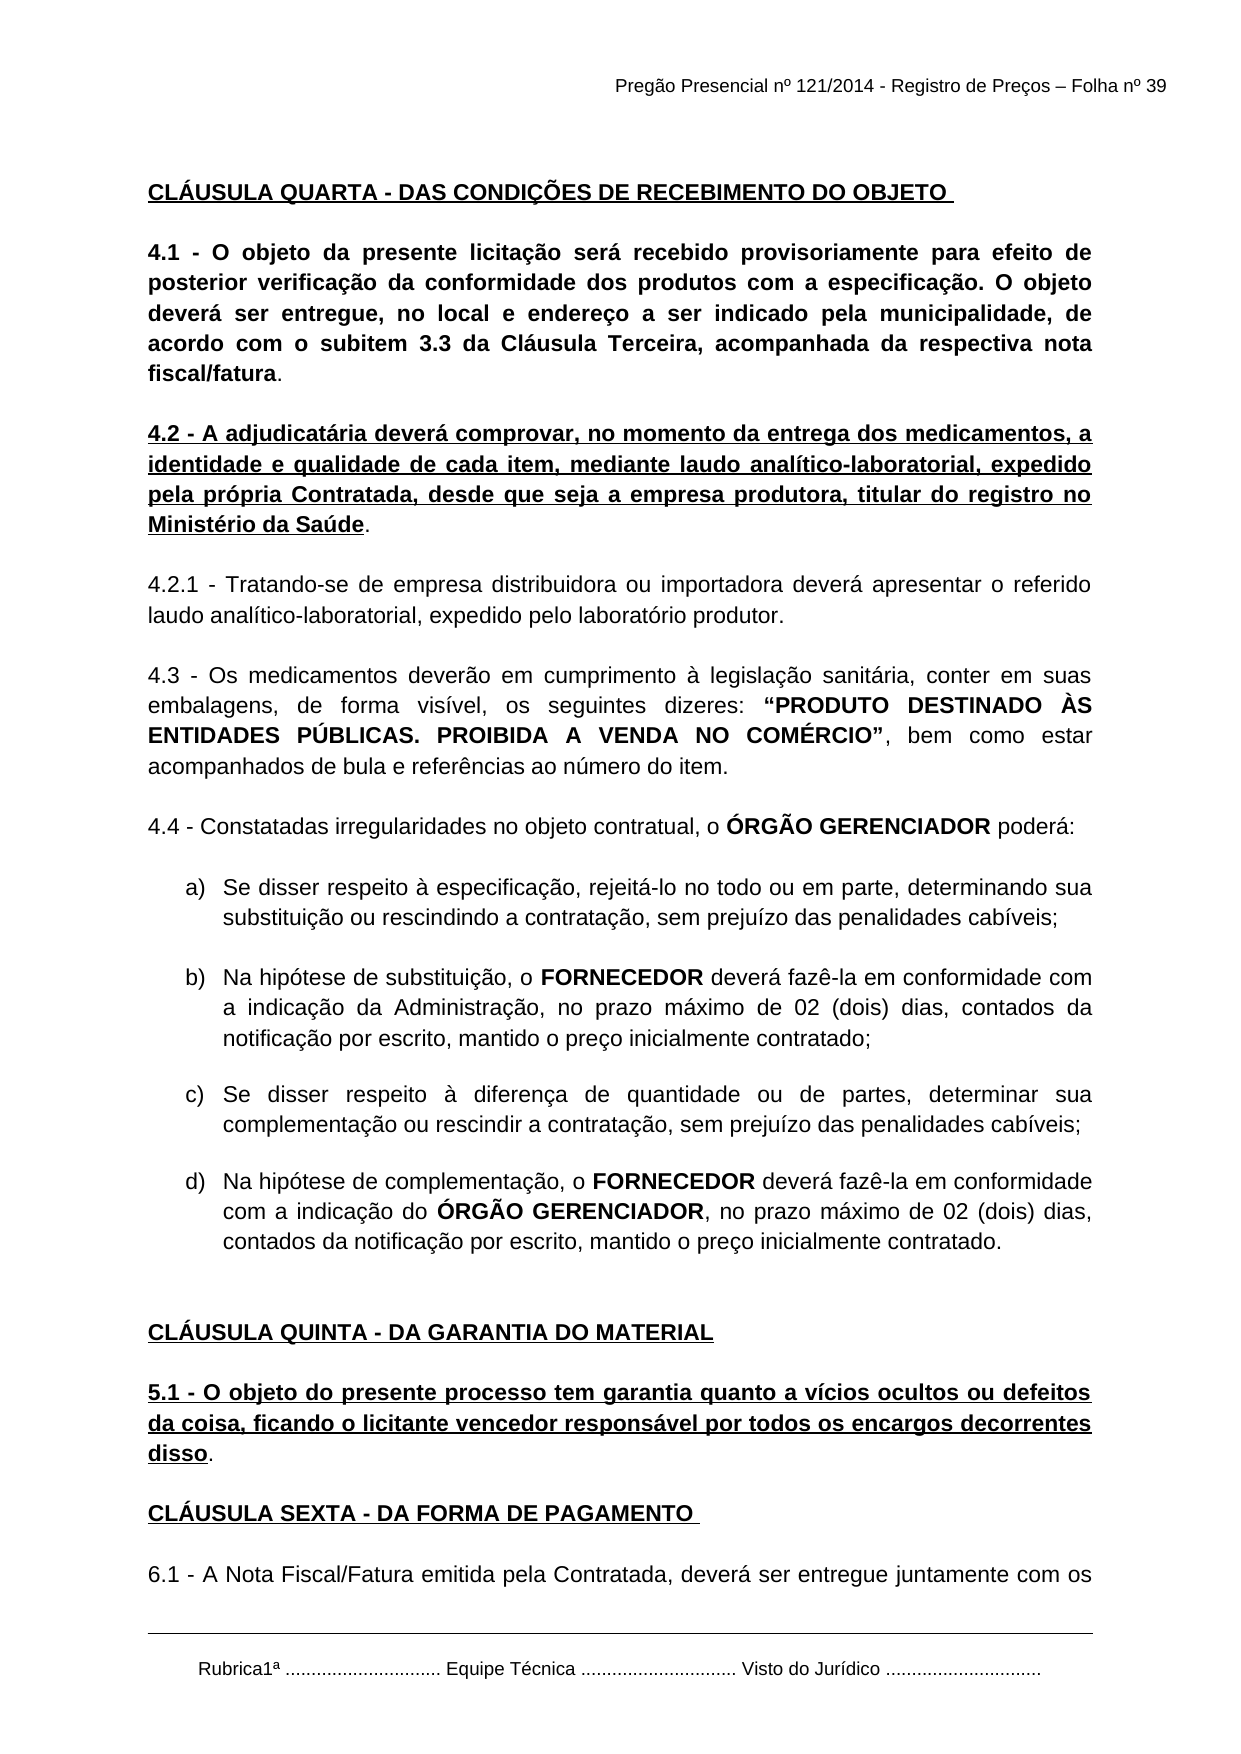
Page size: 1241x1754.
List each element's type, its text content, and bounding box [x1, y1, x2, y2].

text 5.1 - O objeto do presente processo tem garantia quanto a vícios ocultos ou defeitos da coisa, ficando o licitante vencedor responsável por todos os encargos decorrentes disso. [148, 1379, 1093, 1466]
text CLÁUSULA QUINTA - DA GARANTIA DO MATERIAL [148, 1319, 1093, 1345]
text 4.2.1 - Tratando-se de empresa distribuidora ou importadora deverá apresentar o referido laudo analítico-laboratorial, expedido pelo laboratório produtor. [148, 571, 1093, 628]
text 4.2 - A adjudicatária deverá comprovar, no momento da entrega dos medicamentos, a identidade e qualidade de cada item, mediante laudo analítico-laboratorial, expedido pela própria Contratada, desde que seja a empresa produtora, titular do registro no Ministério da Saúde. [148, 420, 1093, 443]
list Na hipótese de substituição, o FORNECEDOR deverá fazê-la em conformidade com a indicação da Administração, no prazo máximo de 02 (dois) dias, contados da notificação por escrito, mantido o preço inicialmente contratado; [185, 964, 1093, 1051]
text 4.2 - A adjudicatária deverá comprovar, no momento da entrega dos medicamentos, a identidade e qualidade de cada item, mediante laudo analítico-laboratorial, expedido pela própria Contratada, desde que seja a empresa produtora, titular do registro no Ministério da Saúde. [148, 444, 1093, 537]
list Na hipótese de complementação, o FORNECEDOR deverá fazê-la em conformidade com a indicação do ÓRGÃO GERENCIADOR, no prazo máximo de 02 (dois) dias, contados da notificação por escrito, mantido o preço inicialmente contratado. [185, 1168, 1093, 1254]
text 4.3 - Os medicamentos deverão em cumprimento à legislação sanitária, conter em suas embalagens, de forma visível, os seguintes dizeres: “PRODUTO DESTINADO ÀS ENTIDADES PÚBLICAS. PROIBIDA A VENDA NO COMÉRCIO”, bem como estar acompanhados de bula e referências ao número do item. [148, 662, 1093, 779]
list Se disser respeito à diferença de quantidade ou de partes, determinar sua complementação ou rescindir a contratação, sem prejuízo das penalidades cabíveis; [185, 1081, 1093, 1138]
list Se disser respeito à especificação, rejeitá-lo no todo ou em parte, determinando sua substituição ou rescindindo a contratação, sem prejuízo das penalidades cabíveis; [185, 873, 1093, 930]
text 4.4 - Constatadas irregularidades no objeto contratual, o ÓRGÃO GERENCIADOR poderá: [148, 813, 1093, 839]
text CLÁUSULA QUARTA - DAS CONDIÇÕES DE RECEBIMENTO DO OBJETO [148, 179, 1093, 205]
text 4.1 - O objeto da presente licitação será recebido provisoriamente para efeito de posterior verificação da conformidade dos produtos com a especificação. O objeto deverá ser entregue, no local e endereço a ser indicado pela municipalidade, de acordo com o subitem 3.3 da Cláusula Terceira, acompanhada da respectiva nota fiscal/fatura. [148, 239, 1093, 386]
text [148, 1561, 1093, 1587]
text CLÁUSULA SEXTA - DA FORMA DE PAGAMENTO [148, 1500, 1093, 1526]
